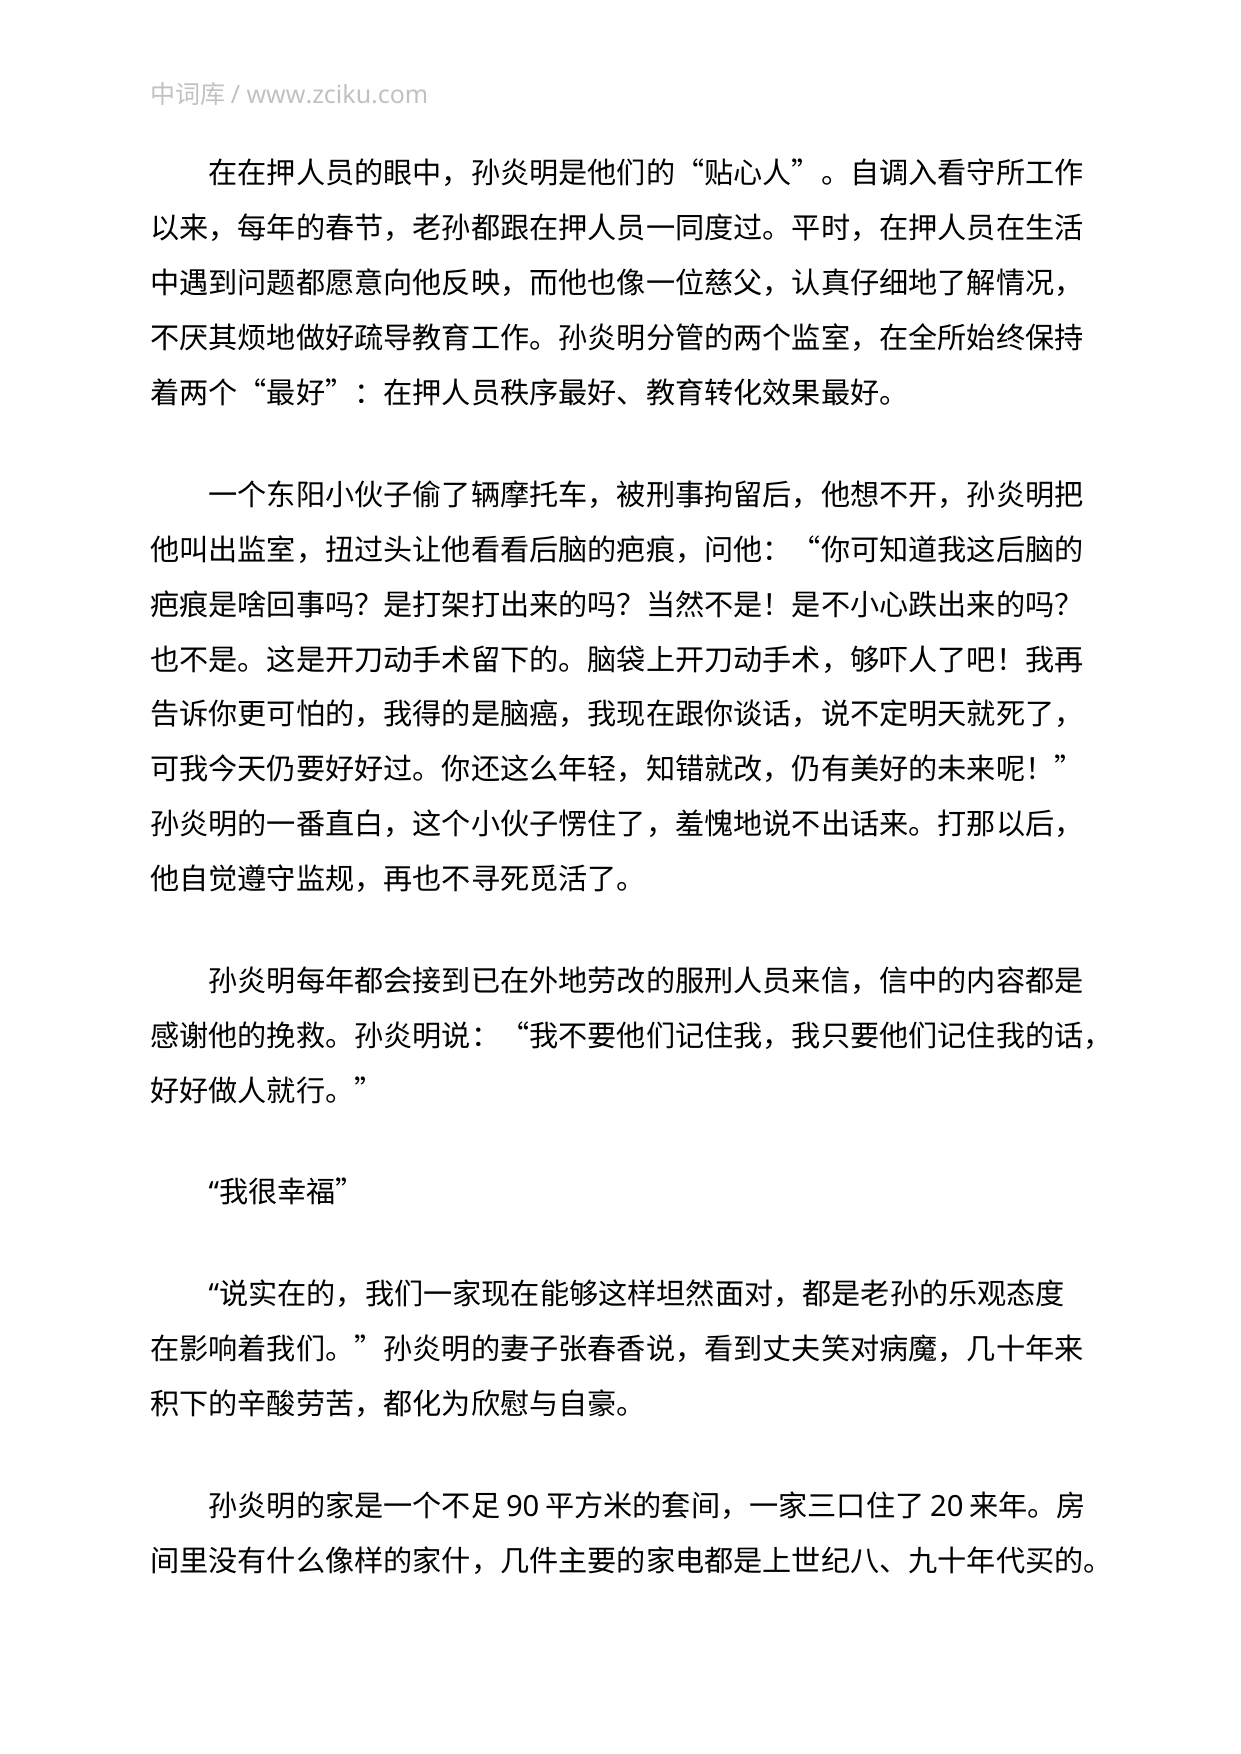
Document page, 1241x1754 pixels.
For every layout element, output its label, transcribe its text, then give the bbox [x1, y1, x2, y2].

text “我很幸福” [150, 1169, 1090, 1211]
text 在在押人员的眼中，孙炎明是他们的“贴心人”。自调入看守所工作以来，每年的春节，老孙都跟在押人员一同度过。平时，在押人员在生活中遇到问题都愿意向他反映，而他也像一位慈父，认真仔细地了解情况，不厌其烦地做好疏导教育工作。孙炎明分管的两个监室，在全所始终保持着两个“最好”：在押人员秩序最好、教育转化效果最好。 [150, 150, 1090, 412]
text “说实在的，我们一家现在能够这样坦然面对，都是老孙的乐观态度在影响着我们。”孙炎明的妻子张春香说，看到丈夫笑对病魔，几十年来积下的辛酸劳苦，都化为欣慰与自豪。 [150, 1271, 1090, 1423]
text 一个东阳小伙子偷了辆摩托车，被刑事拘留后，他想不开，孙炎明把他叫出监室，扭过头让他看看后脑的疤痕，问他：“你可知道我这后脑的疤痕是啥回事吗？是打架打出来的吗？当然不是！是不小心跌出来的吗？也不是。这是开刀动手术留下的。脑袋上开刀动手术，够吓人了吧！我再告诉你更可怕的，我得的是脑癌，我现在跟你谈话，说不定明天就死了，可我今天仍要好好过。你还这么年轻，知错就改，仍有美好的未来呢！”孙炎明的一番直白，这个小伙子愣住了，羞愧地说不出话来。打那以后，他自觉遵守监规，再也不寻死觅活了。 [150, 471, 1090, 898]
text 孙炎明每年都会接到已在外地劳改的服刑人员来信，信中的内容都是感谢他的挽救。孙炎明说：“我不要他们记住我，我只要他们记住我的话，好好做人就行。” [150, 957, 1090, 1109]
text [150, 1483, 1090, 1580]
